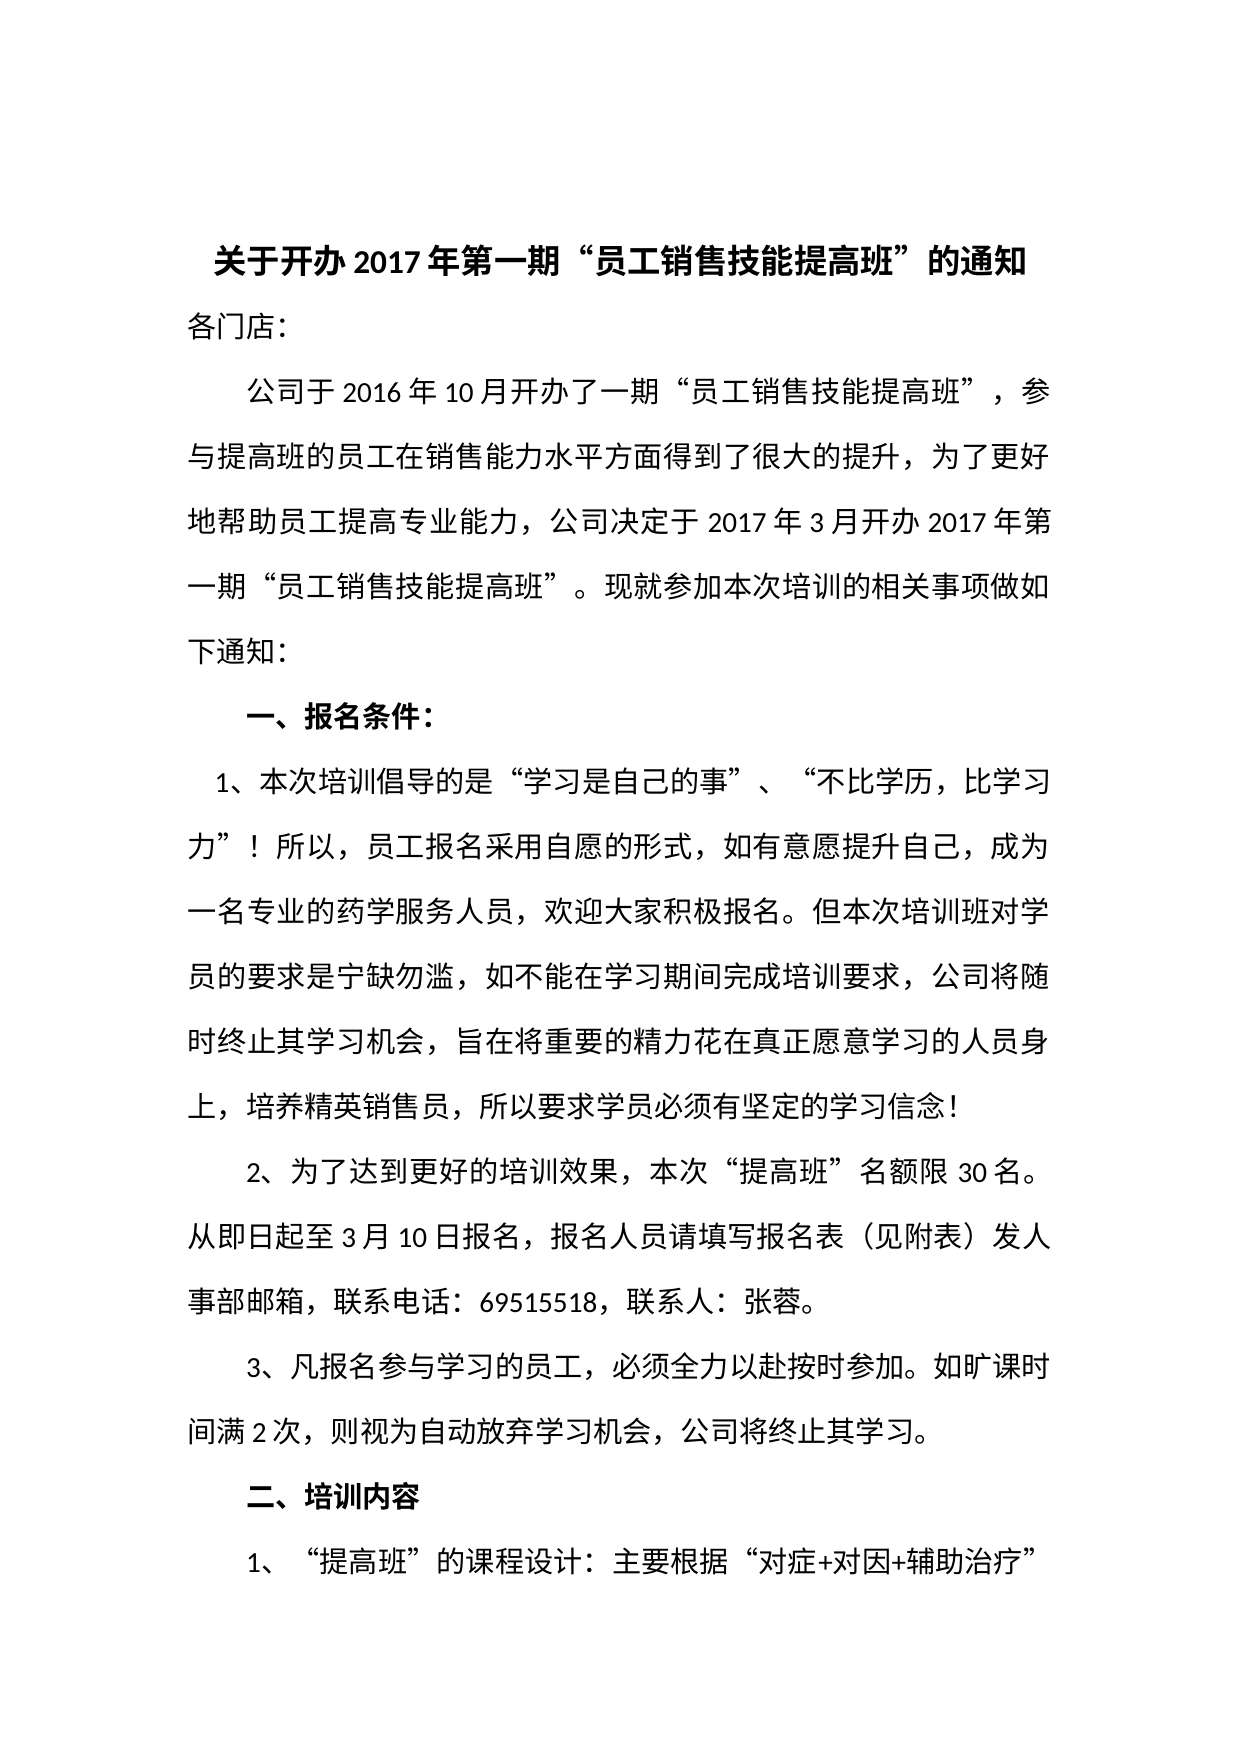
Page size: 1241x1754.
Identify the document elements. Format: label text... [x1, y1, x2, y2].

list 为了达到更好的培训效果，本次“提高班”名额限30名。从即日起至3月10日报名，报名人员请填写报名表（见附表）发人事部邮箱，联系电话：69515518，联系人：张蓉。 [187, 1137, 1053, 1332]
text 各门店： [187, 292, 1053, 357]
list 报名条件： [187, 682, 1053, 747]
text 公司于2016年10月开办了一期“员工销售技能提高班”，参与提高班的员工在销售能力水平方面得到了很大的提升，为了更好地帮助员工提高专业能力，公司决定于2017年3月开办2017年第一期“员工销售技能提高班”。现就参加本次培训的相关事项做如下通知： [187, 357, 1053, 682]
text 关于开办2017年第一期“员工销售技能提高班”的通知 [187, 227, 1053, 292]
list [187, 1527, 1053, 1592]
list 3、凡报名参与学习的员工，必须全力以赴按时参加。如旷课时间满2次，则视为自动放弃学习机会，公司将终止其学习。 [187, 1332, 1053, 1462]
list 1、本次培训倡导的是“学习是自己的事”、“不比学历，比学习力”！所以，员工报名采用自愿的形式，如有意愿提升自己，成为一名专业的药学服务人员，欢迎大家积极报名。但本次培训班对学员的要求是宁缺勿滥，如不能在学习期间完成培训要求，公司将随时终止其学习机会，旨在将重要的精力花在真正愿意学习的人员身上，培养精英销售员，所以要求学员必须有坚定的学习信念！ [187, 747, 1053, 1137]
list 二、培训内容 [187, 1462, 1053, 1527]
